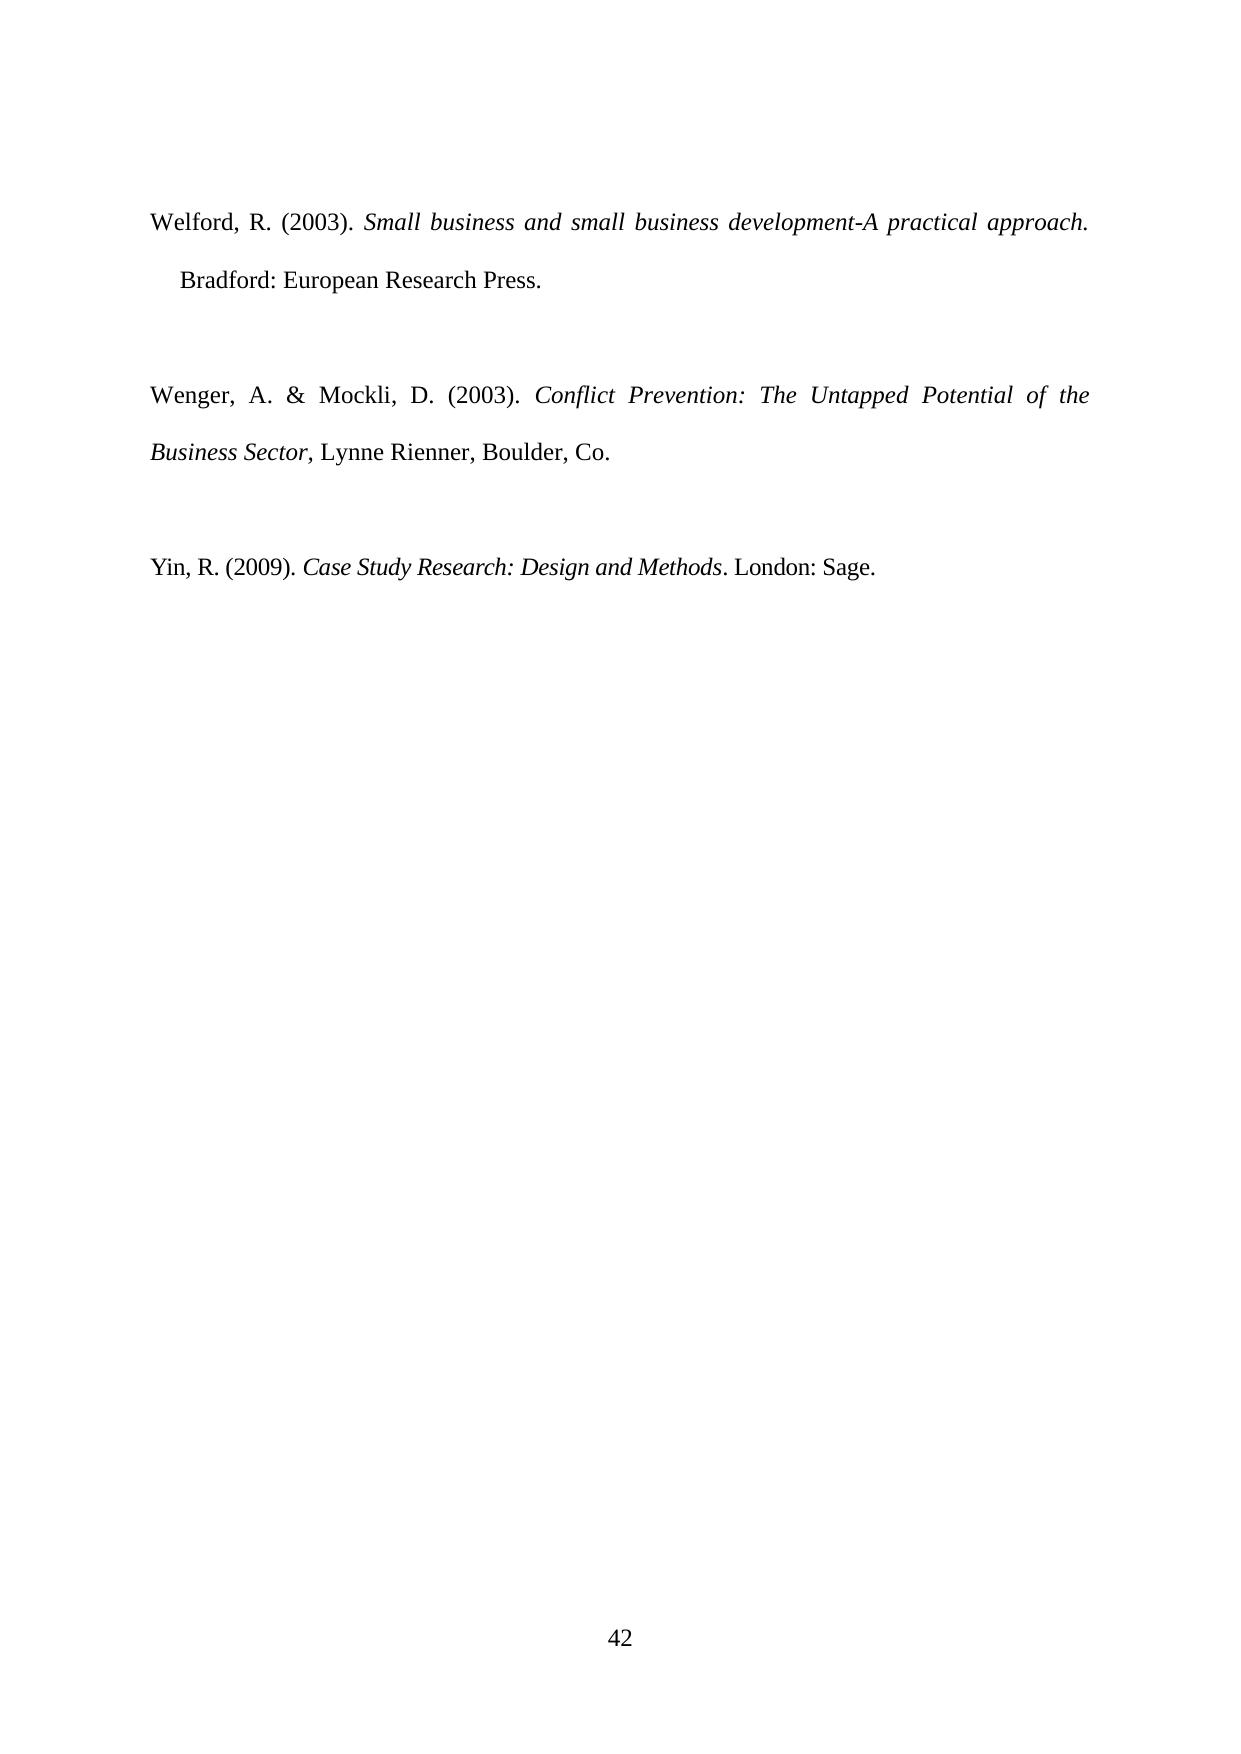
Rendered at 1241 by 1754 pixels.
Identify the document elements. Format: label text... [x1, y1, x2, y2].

text Wenger, A. & Mockli, D. (2003). Conflict Prevention: The Untapped Potential of the Business Sector, Lynne Rienner, Boulder, Co. [150, 380, 1090, 466]
text Yin, R. (2009). Case Study Research: Design and Methods. London: Sage. [150, 552, 1090, 581]
text Welford, R. (2003). Small business and small business development-A practical approach. Bradford: European Research Press. [150, 207, 1090, 294]
